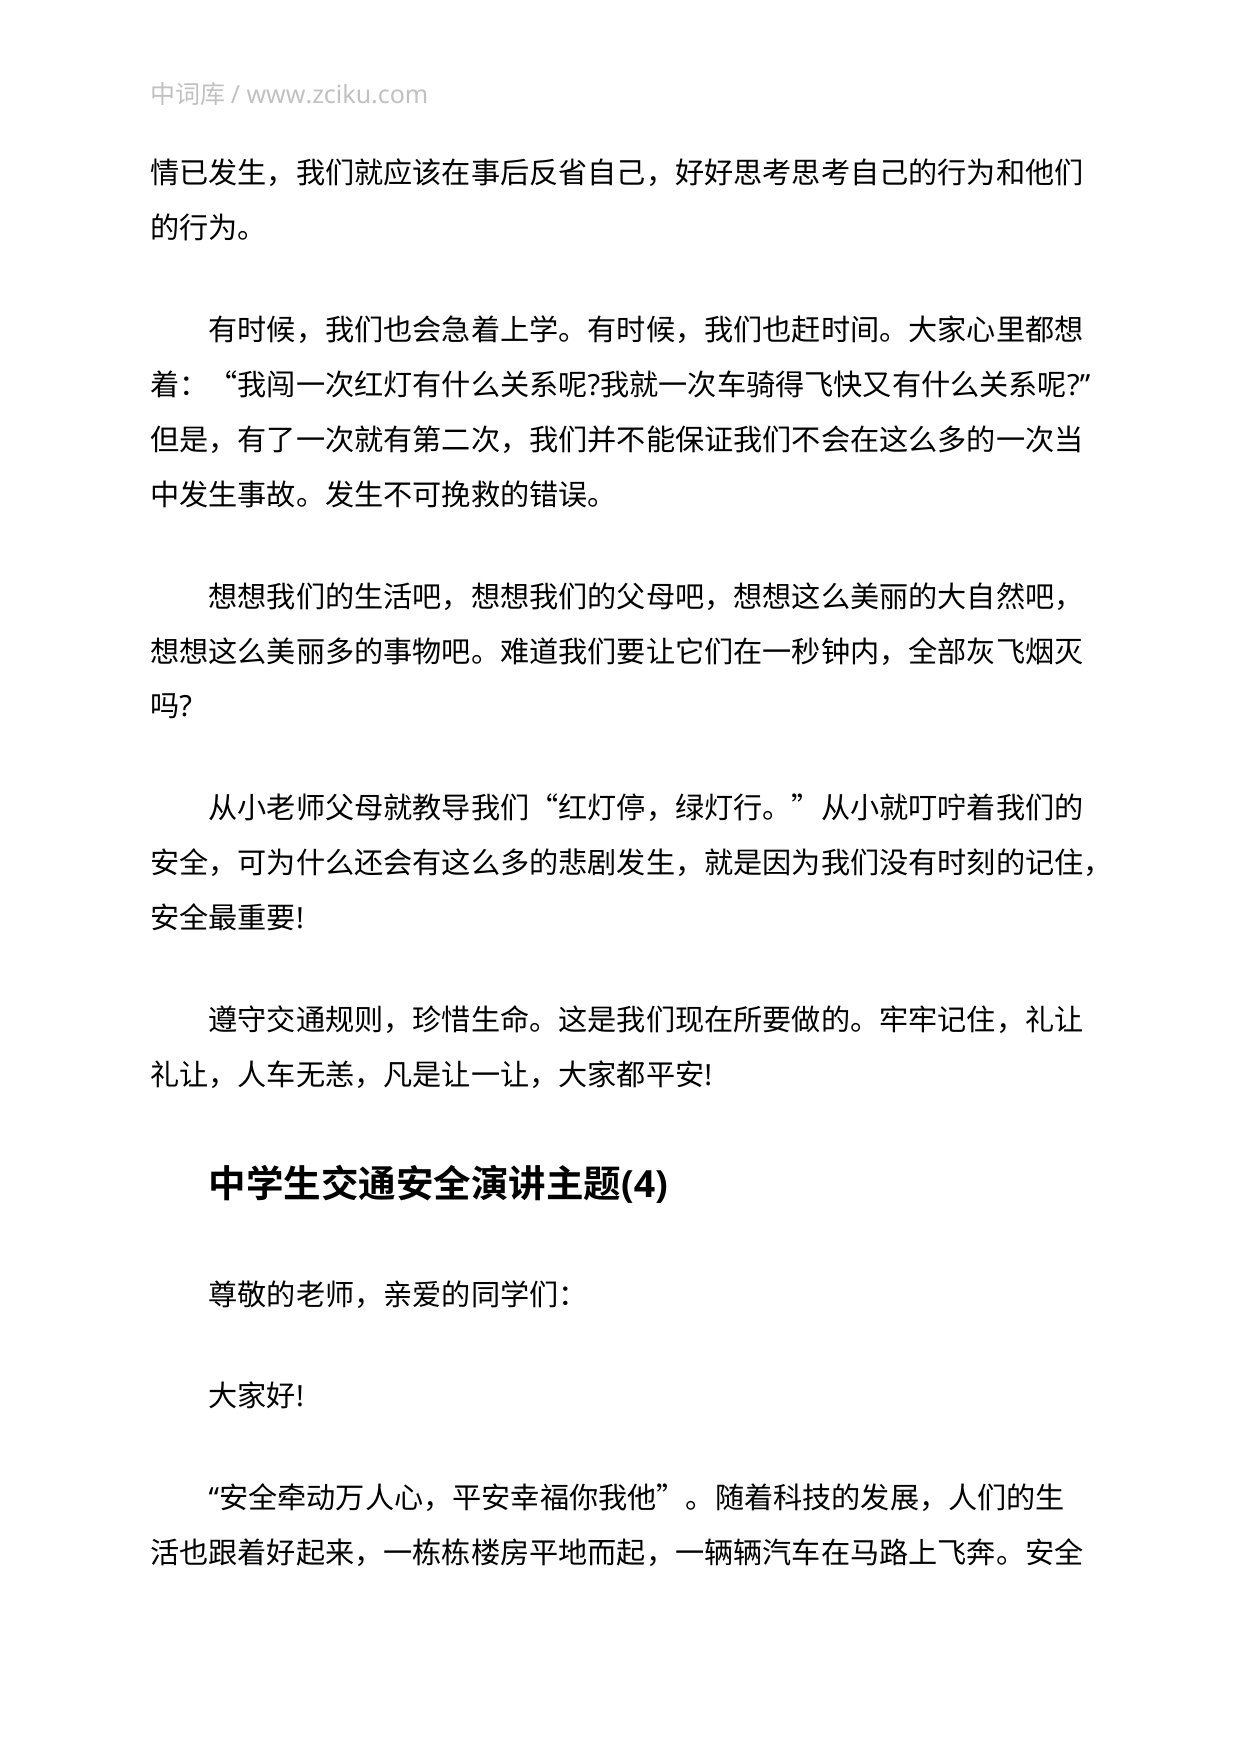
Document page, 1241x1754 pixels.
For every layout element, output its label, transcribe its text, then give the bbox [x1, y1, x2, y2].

text 从小老师父母就教导我们“红灯停，绿灯行。”从小就叮咛着我们的安全，可为什么还会有这么多的悲剧发生，就是因为我们没有时刻的记住，安全最重要! [150, 785, 1090, 937]
text 中学生交通安全演讲主题(4) [150, 1154, 1090, 1208]
text 遵守交通规则，珍惜生命。这是我们现在所要做的。牢牢记住，礼让礼让，人车无恙，凡是让一让，大家都平安! [150, 997, 1090, 1094]
text 想想我们的生活吧，想想我们的父母吧，想想这么美丽的大自然吧，想想这么美丽多的事物吧。难道我们要让它们在一秒钟内，全部灰飞烟灭吗? [150, 573, 1090, 725]
text 大家好! [150, 1373, 1090, 1415]
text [150, 150, 1090, 247]
text 有时候，我们也会急着上学。有时候，我们也赶时间。大家心里都想着：“我闯一次红灯有什么关系呢?我就一次车骑得飞快又有什么关系呢?”但是，有了一次就有第二次，我们并不能保证我们不会在这么多的一次当中发生事故。发生不可挽救的错误。 [150, 307, 1090, 514]
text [150, 1475, 1090, 1572]
text 尊敬的老师，亲爱的同学们： [150, 1271, 1090, 1313]
